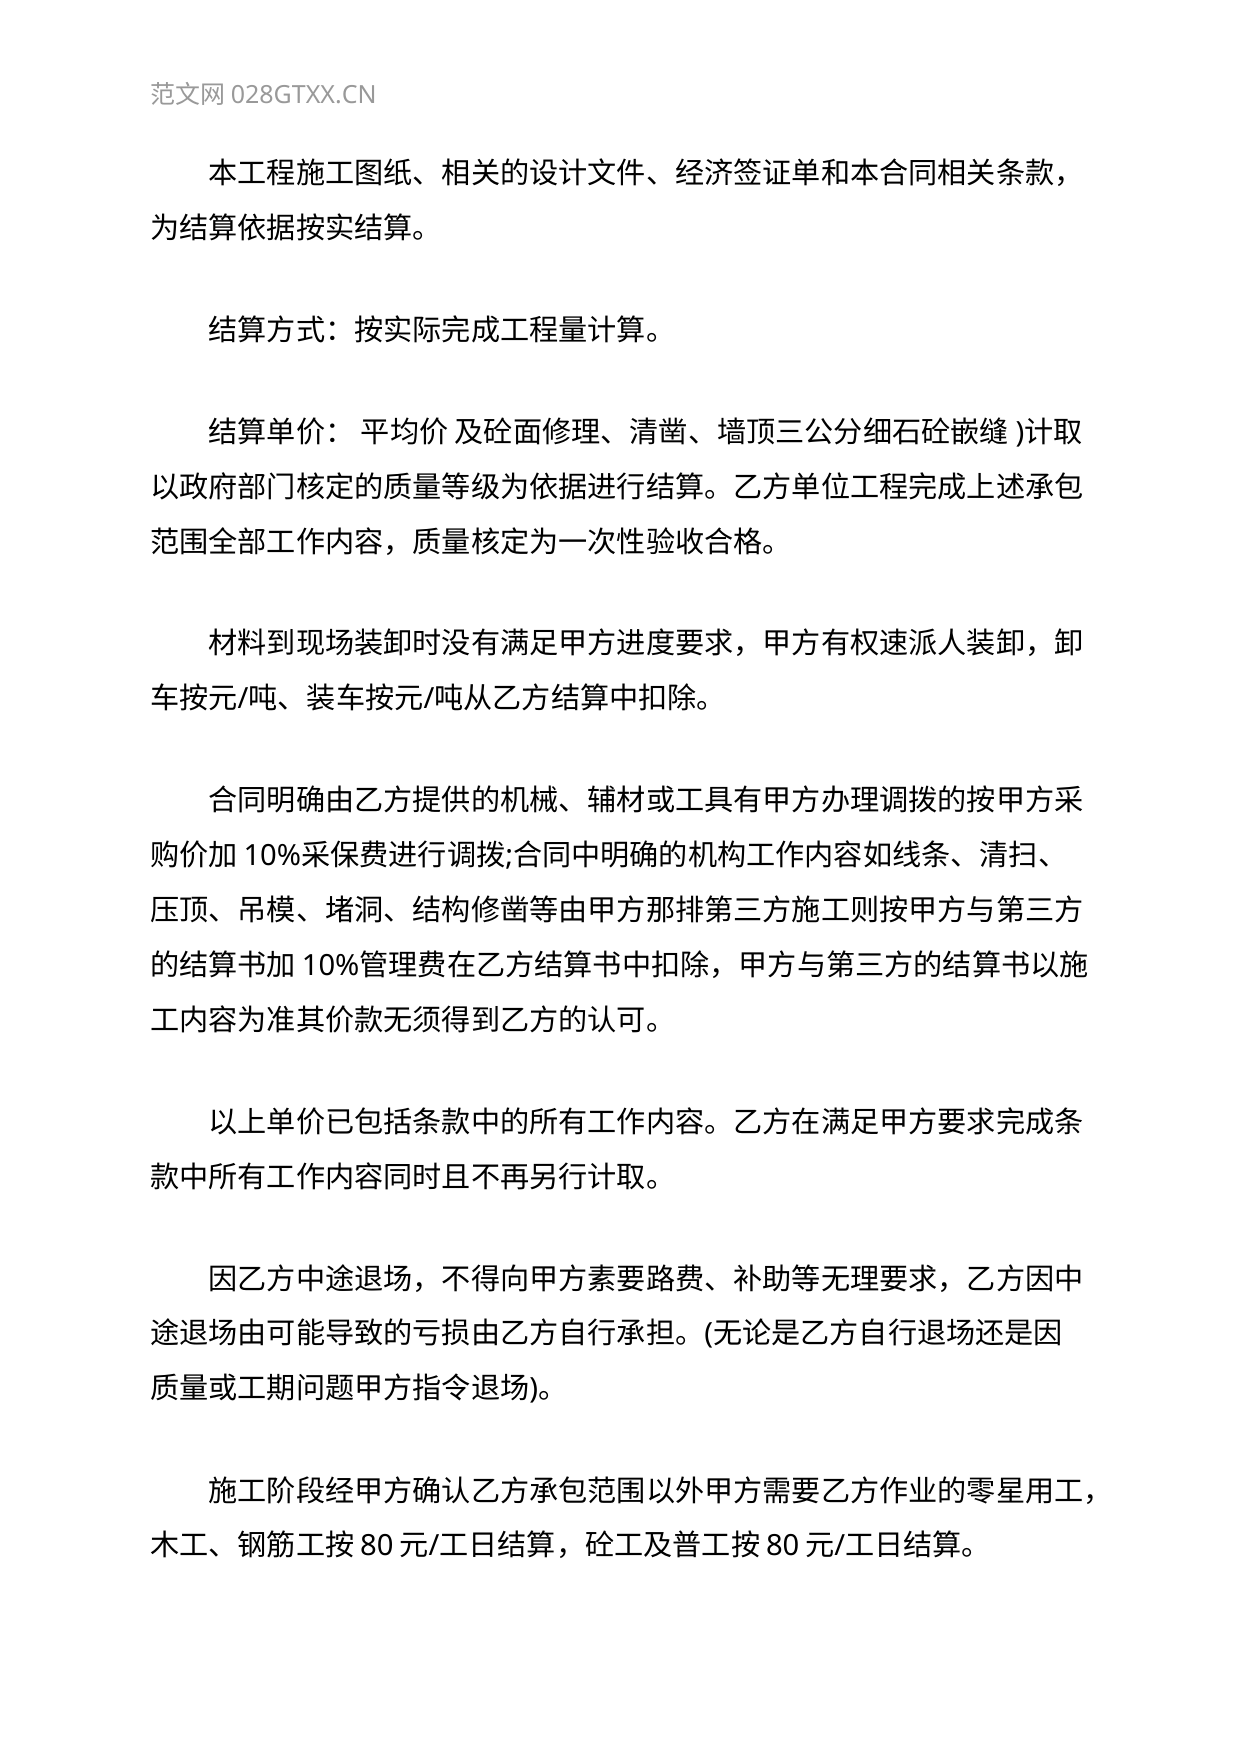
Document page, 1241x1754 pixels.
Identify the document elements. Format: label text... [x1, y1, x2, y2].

text 结算方式：按实际完成工程量计算。 [150, 307, 1090, 349]
text 施工阶段经甲方确认乙方承包范围以外甲方需要乙方作业的零星用工，木工、钢筋工按80元/工日结算，砼工及普工按80元/工日结算。 [150, 1467, 1090, 1564]
text 结算单价： 平均价 及砼面修理、清凿、墙顶三公分细石砼嵌缝 )计取以政府部门核定的质量等级为依据进行结算。乙方单位工程完成上述承包范围全部工作内容，质量核定为一次性验收合格。 [150, 408, 1090, 561]
text 以上单价已包括条款中的所有工作内容。乙方在满足甲方要求完成条款中所有工作内容同时且不再另行计取。 [150, 1098, 1090, 1196]
text 合同明确由乙方提供的机械、辅材或工具有甲方办理调拨的按甲方采购价加10%采保费进行调拨;合同中明确的机构工作内容如线条、清扫、压顶、吊模、堵洞、结构修凿等由甲方那排第三方施工则按甲方与第三方的结算书加10%管理费在乙方结算书中扣除，甲方与第三方的结算书以施工内容为准其价款无须得到乙方的认可。 [150, 777, 1090, 1039]
text 本工程施工图纸、相关的设计文件、经济签证单和本合同相关条款，为结算依据按实结算。 [150, 150, 1090, 247]
text 材料到现场装卸时没有满足甲方进度要求，甲方有权速派人装卸，卸车按元/吨、装车按元/吨从乙方结算中扣除。 [150, 620, 1090, 717]
text 因乙方中途退场，不得向甲方素要路费、补助等无理要求，乙方因中途退场由可能导致的亏损由乙方自行承担。(无论是乙方自行退场还是因质量或工期问题甲方指令退场)。 [150, 1255, 1090, 1407]
